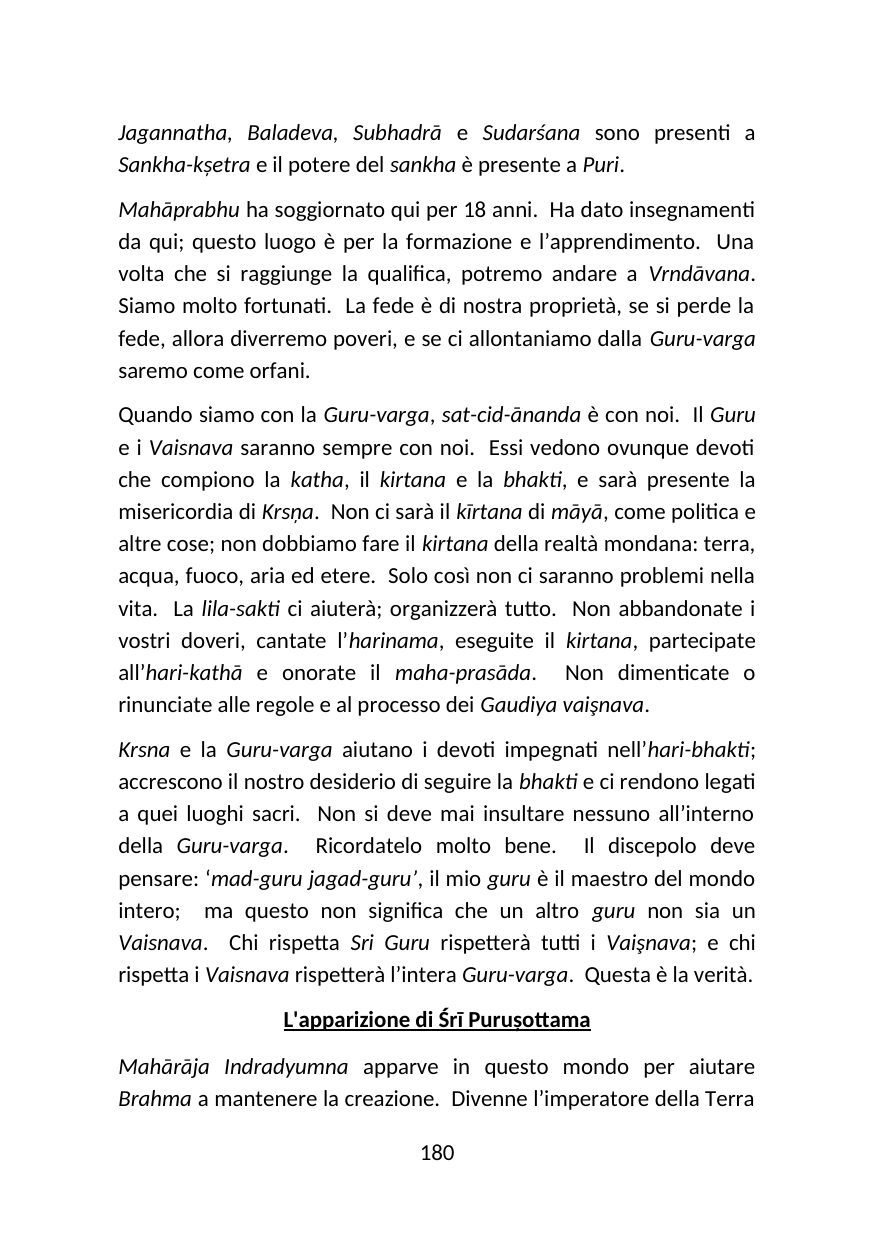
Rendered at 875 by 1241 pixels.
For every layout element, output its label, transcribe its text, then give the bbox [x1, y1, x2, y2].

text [118, 1052, 756, 1112]
text L'apparizione di Śrī Purușottama [118, 1005, 756, 1033]
text Jagannatha, Baladeva, Subhadrā e Sudarśana sono presenti a Sankha-kșetra e il potere del sankha è presente a Puri. [118, 118, 756, 178]
text Krsna e la Guru-varga aiutano i devoti impegnati nell’hari-bhakti; accrescono il nostro desiderio di seguire la bhakti e ci rendono legati a quei luoghi sacri. Non si deve mai insultare nessuno all’interno della Guru-varga. Ricordatelo molto bene. Il discepolo deve pensare: ‘mad-guru jagad-guru’, il mio guru è il maestro del mondo intero; ma questo non significa che un altro guru non sia un Vaisnava. Chi rispetta Sri Guru rispetterà tutti i Vaişnava; e chi rispetta i Vaisnava rispetterà l’intera Guru-varga. Questa è la verità. [118, 735, 756, 988]
text Quando siamo con la Guru-varga, sat-cid-ānanda è con noi. Il Guru e i Vaisnava saranno sempre con noi. Essi vedono ovunque devoti che compiono la katha, il kirtana e la bhakti, e sarà presente la misericordia di Krsņa. Non ci sarà il kīrtana di māyā, come politica e altre cose; non dobbiamo fare il kirtana della realtà mondana: terra, acqua, fuoco, aria ed etere. Solo così non ci saranno problemi nella vita. La lila-sakti ci aiuterà; organizzerà tutto. Non abbandonate i vostri doveri, cantate l’harinama, eseguite il kirtana, partecipate all’hari-kathā e onorate il maha-prasāda. Non dimenticate o rinunciate alle regole e al processo dei Gaudiya vaişnava. [118, 401, 756, 718]
text Mahāprabhu ha soggiornato qui per 18 anni. Ha dato insegnamenti da qui; questo luogo è per la formazione e l’apprendimento. Una volta che si raggiunge la qualifica, potremo andare a Vrndāvana. Siamo molto fortunati. La fede è di nostra proprietà, se si perde la fede, allora diverremo poveri, e se ci allontaniamo dalla Guru-varga saremo come orfani. [118, 195, 756, 384]
